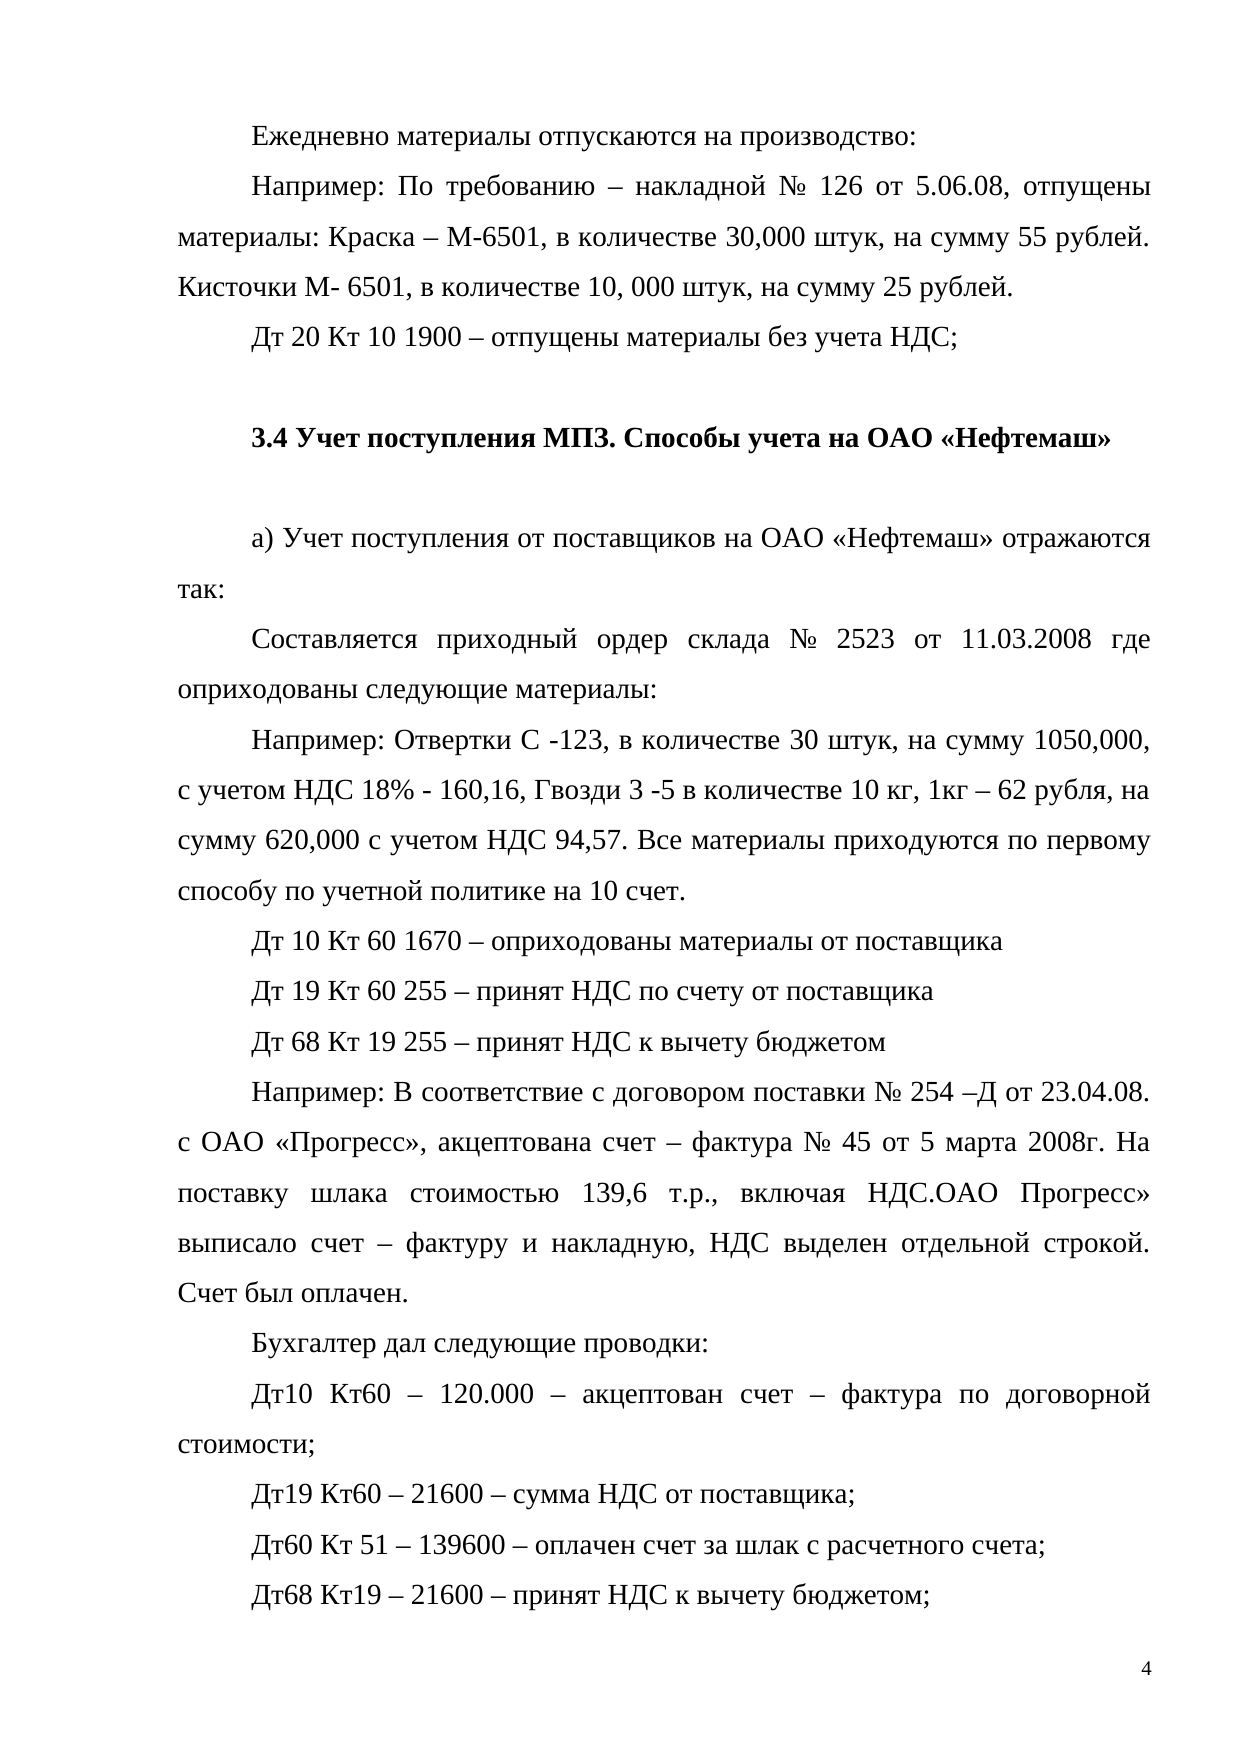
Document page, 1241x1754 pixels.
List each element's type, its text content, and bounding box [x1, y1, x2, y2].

text Дт 19 Кт 60 255 – принят НДС по счету от поставщика [177, 973, 1152, 1007]
text Например: В соответствие с договором поставки № 254 –Д от 23.04.08. с ОАО «Прогресс», акцептована счет – фактура № 45 от 5 марта 2008г. На поставку шлака стоимостью 139,6 т.р., включая НДС.ОАО Прогресс» выписало счет – фактуру и накладную, НДС выделен отдельной строкой. Счет был оплачен. [177, 1074, 1152, 1309]
text Дт10 Кт60 – 120.000 – акцептован счет – фактура по договорной стоимости; [177, 1376, 1152, 1460]
text Например: Отвертки С -123, в количестве 30 штук, на сумму 1050,000, с учетом НДС 18% - 160,16, Гвозди 3 -5 в количестве , 1кг – 62 рубля, на сумму 620,000 с учетом НДС 94,57. Все материалы приходуются по первому способу по учетной политике на 10 счет. [177, 722, 1152, 906]
text Составляется приходный ордер склада № 2523 от 11.03.2008 где оприходованы следующие материалы: [177, 621, 1152, 705]
text Дт60 Кт 51 – 139600 – оплачен счет за шлак с расчетного счета; [177, 1527, 1152, 1560]
text Бухгалтер дал следующие проводки: [177, 1326, 1152, 1359]
text Дт 20 Кт 10 1900 – отпущены материалы без учета НДС; [177, 319, 1152, 353]
text Дт 68 Кт 19 255 – принят НДС к вычету бюджетом [177, 1024, 1152, 1057]
text а) Учет поступления от поставщиков на ОАО «Нефтемаш» отражаются так: [177, 521, 1152, 604]
text Дт19 Кт60 – 21600 – сумма НДС от поставщика; [177, 1477, 1152, 1510]
text 3.4 Учет поступления МПЗ. Способы учета на ОАО «Нефтемаш» [177, 420, 1152, 453]
text Например: По требованию – накладной № 126 от 5.06.08, отпущены материалы: Краска – М-6501, в количестве 30,000 штук, на сумму 55 рублей. Кисточки М- 6501, в количестве 10, 000 штук, на сумму 25 рублей. [177, 168, 1152, 303]
text Ежедневно материалы отпускаются на производство: [177, 118, 1152, 152]
text Дт68 Кт19 – 21600 – принят НДС к вычету бюджетом; [177, 1577, 1152, 1611]
text Дт 10 Кт 60 1670 – оприходованы материалы от поставщика [177, 923, 1152, 957]
